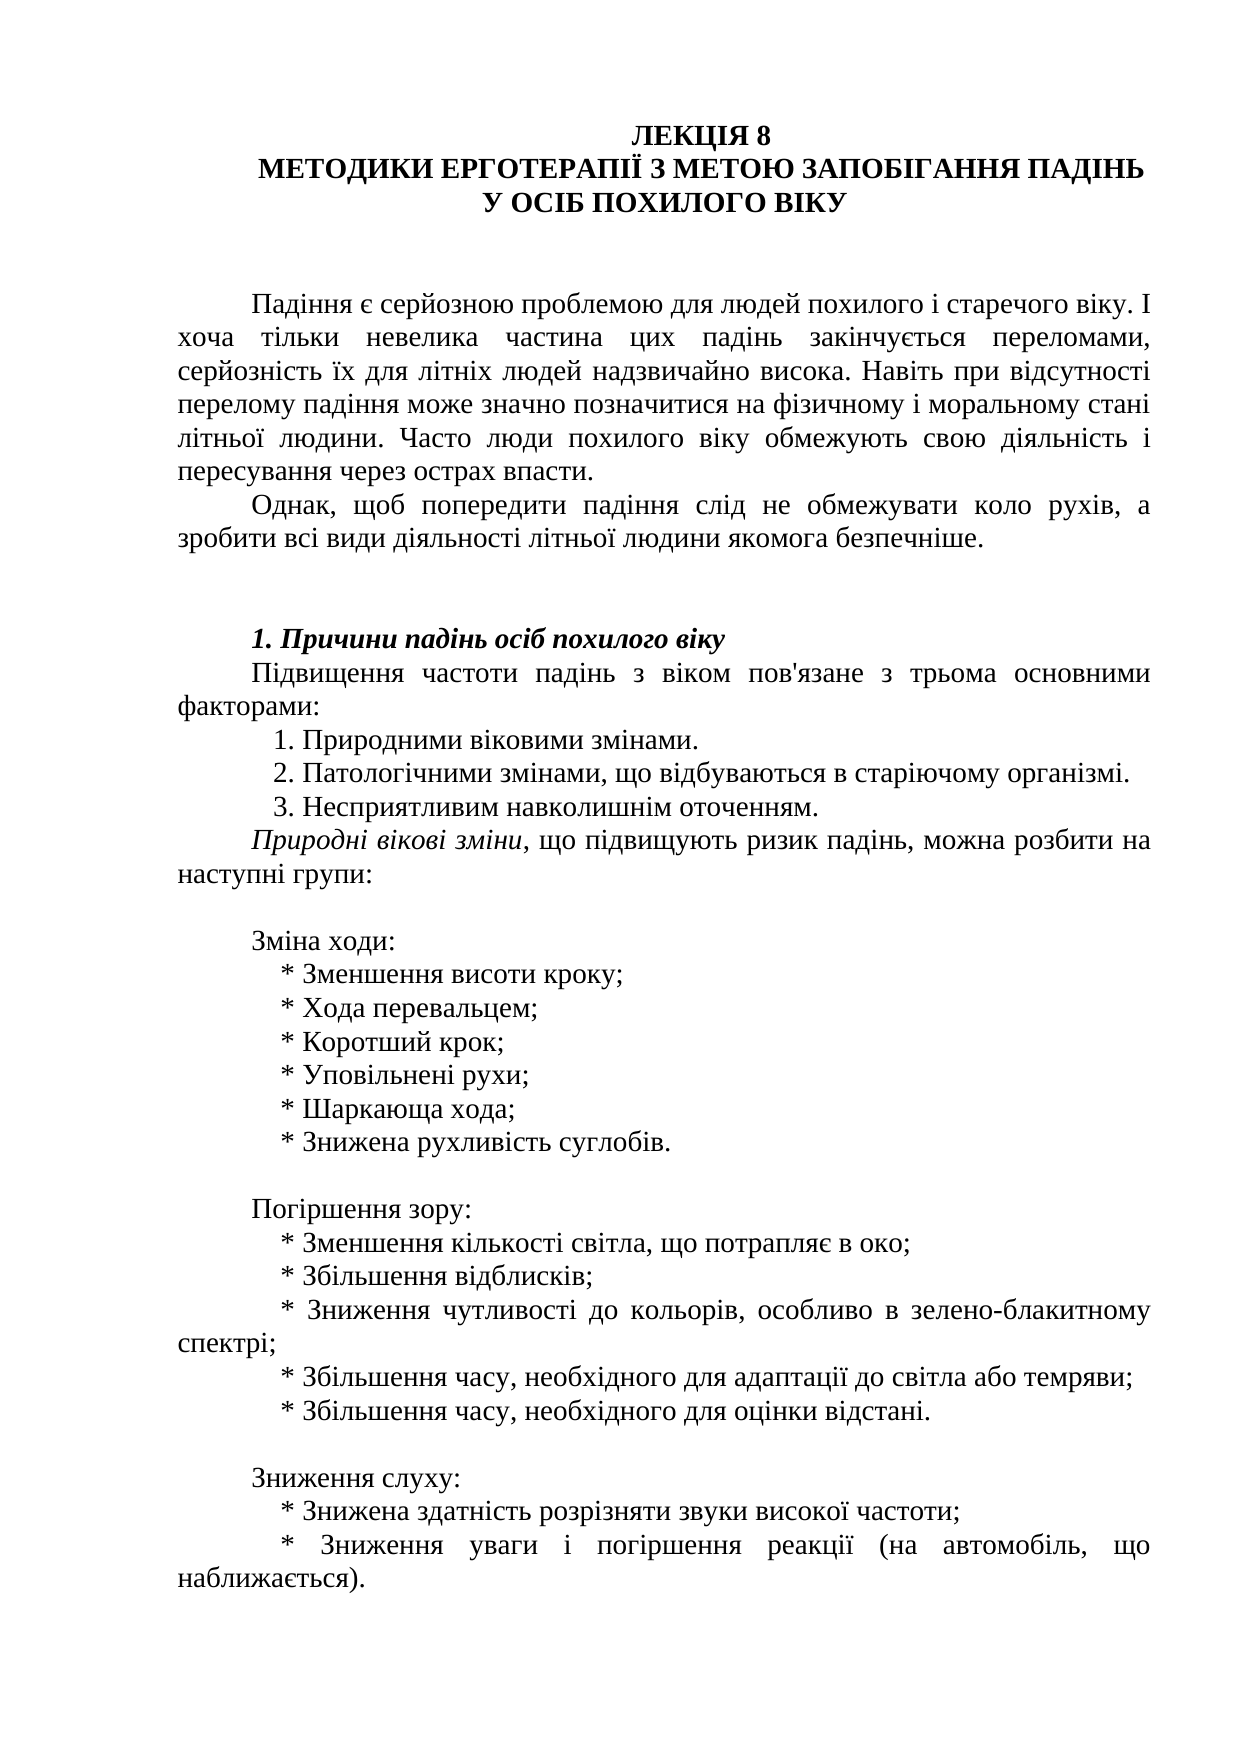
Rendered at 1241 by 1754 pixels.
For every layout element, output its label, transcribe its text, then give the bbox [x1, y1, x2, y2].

text * Знижена здатність розрізняти звуки високої частоти; [177, 1493, 1152, 1527]
text * Зниження чутливості до кольорів, особливо в зелено-блакитному спектрі; [177, 1292, 1152, 1359]
text * Збільшення відблисків; [177, 1258, 1152, 1292]
text Погіршення зору: [177, 1191, 1152, 1225]
text 1. Природними віковими змінами. [177, 722, 1152, 755]
text * Знижена рухливість суглобів. [177, 1124, 1152, 1158]
text * Шаркающа хода; [177, 1091, 1152, 1124]
text * Зниження уваги і погіршення реакції (на автомобіль, що наближається). [177, 1527, 1152, 1594]
text Падіння є серйозною проблемою для людей похилого і старечого віку. І хоча тільки невелика частина цих падінь закінчується переломами, серйозність їх для літніх людей надзвичайно висока. Навіть при відсутності перелому падіння може значно позначитися на фізичному і моральному стані літньої людини. Часто люди похилого віку обмежують свою діяльність і пересування через острах впасти. [177, 286, 1152, 487]
text 3. Несприятливим навколишнім оточенням. [177, 789, 1152, 822]
text Зниження слуху: [177, 1460, 1152, 1493]
text * Зменшення кількості світла, що потрапляє в око; [177, 1225, 1152, 1258]
text Природні вікові зміни, що підвищують ризик падінь, можна розбити на наступні групи: [177, 822, 1152, 889]
text * Збільшення часу, необхідного для оцінки відстані. [177, 1393, 1152, 1426]
text * Хода перевальцем; [177, 990, 1152, 1024]
text * Зменшення висоти кроку; [177, 957, 1152, 990]
text * Уповільнені рухи; [177, 1057, 1152, 1091]
text Методики Ерготерапії з метою запобігання падінь у осіб похилого віку [177, 152, 1152, 219]
text * Збільшення часу, необхідного для адаптації до світла або темряви; [177, 1359, 1152, 1393]
text Лекція 8 [177, 118, 1152, 152]
text Підвищення частоти падінь з віком пов'язане з трьома основними факторами: [177, 655, 1152, 722]
text 1. Причини падінь осіб похилого віку [177, 621, 1152, 655]
text Зміна ходи: [177, 923, 1152, 957]
text Однак, щоб попередити падіння слід не обмежувати коло рухів, а зробити всі види діяльності літньої людини якомога безпечніше. [177, 487, 1152, 554]
text * Коротший крок; [177, 1024, 1152, 1057]
text 2. Патологічними змінами, що відбуваються в старіючому організмі. [177, 755, 1152, 789]
